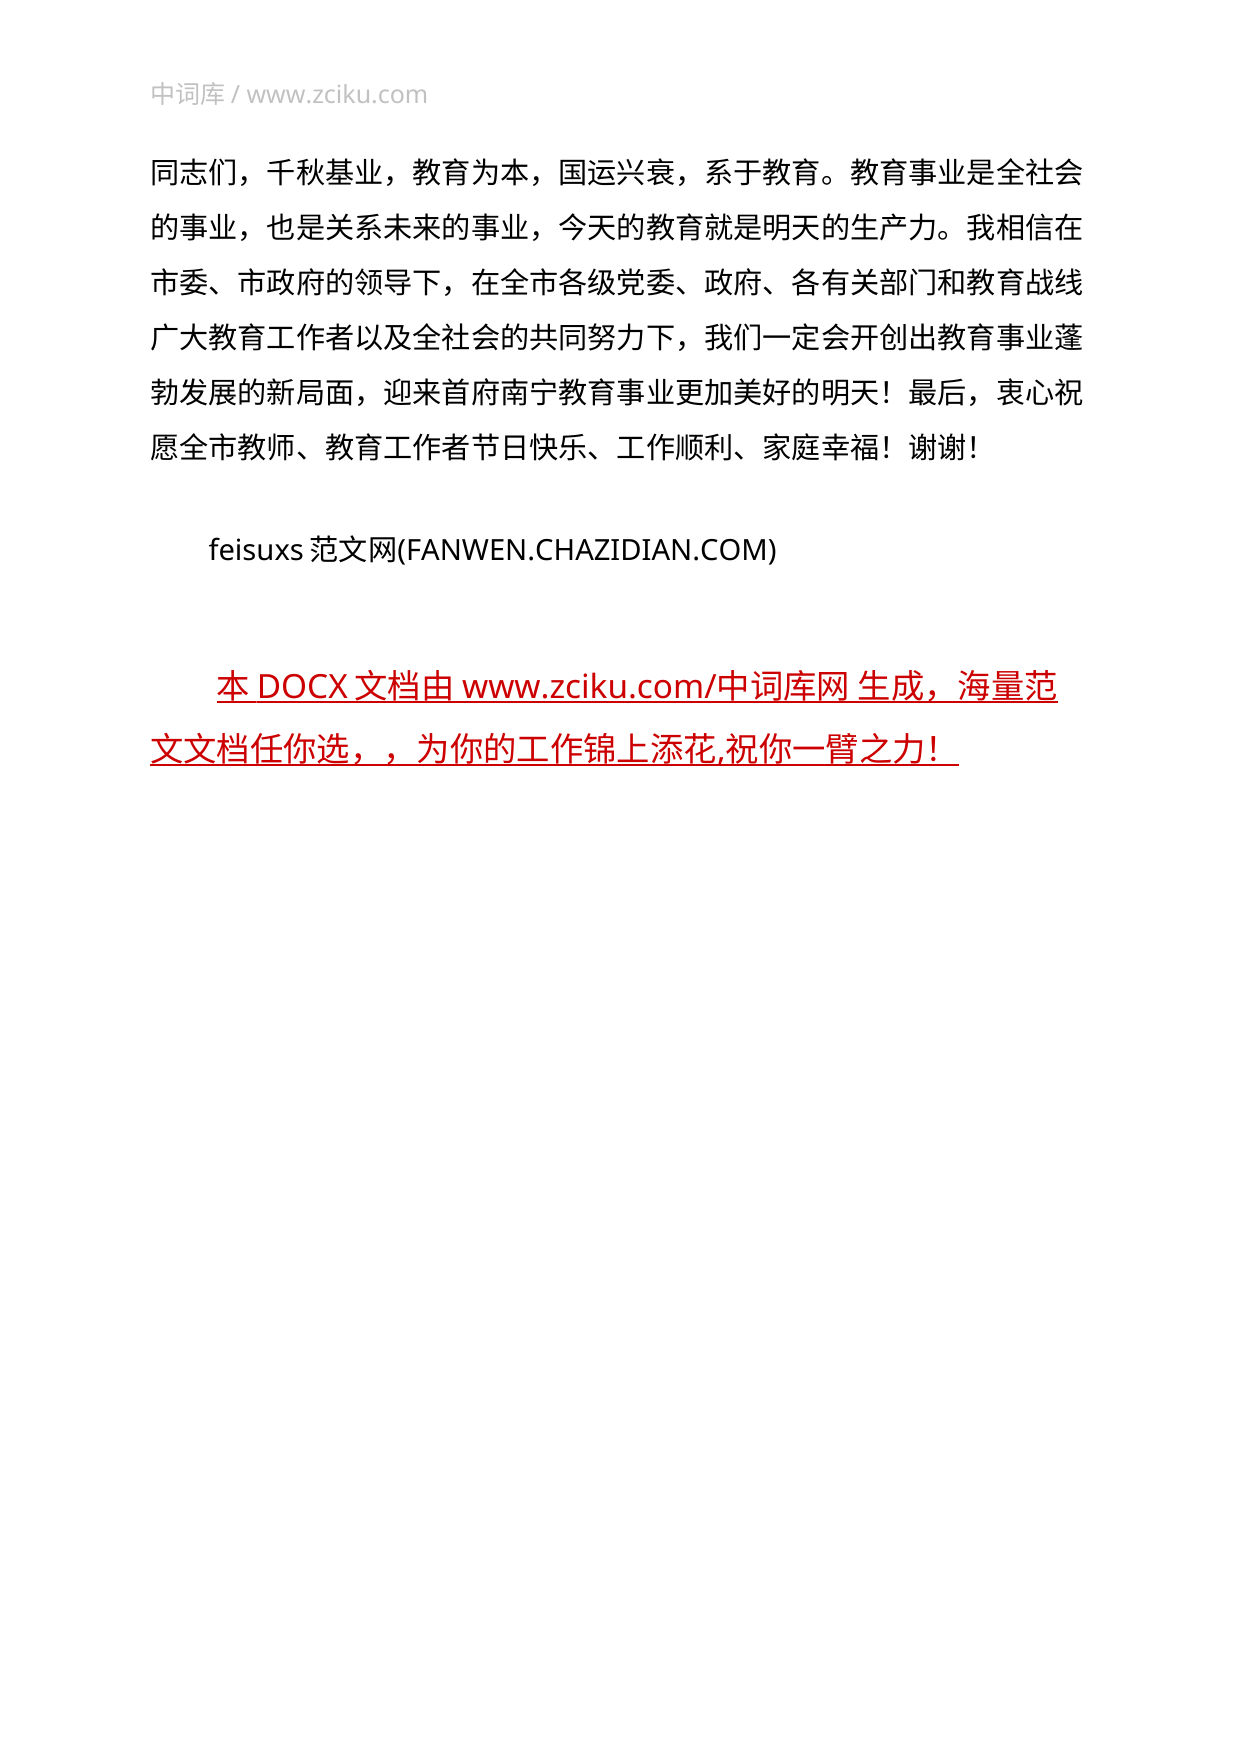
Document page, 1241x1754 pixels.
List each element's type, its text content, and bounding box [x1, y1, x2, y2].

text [150, 150, 1090, 467]
text 本DOCX文档由 www.zciku.com/中词库网 生成，海量范文文档任你选，，为你的工作锦上添花,祝你一臂之力！ [150, 659, 1090, 771]
text feisuxs范文网(FANWEN.CHAZIDIAN.COM) [150, 526, 1090, 569]
